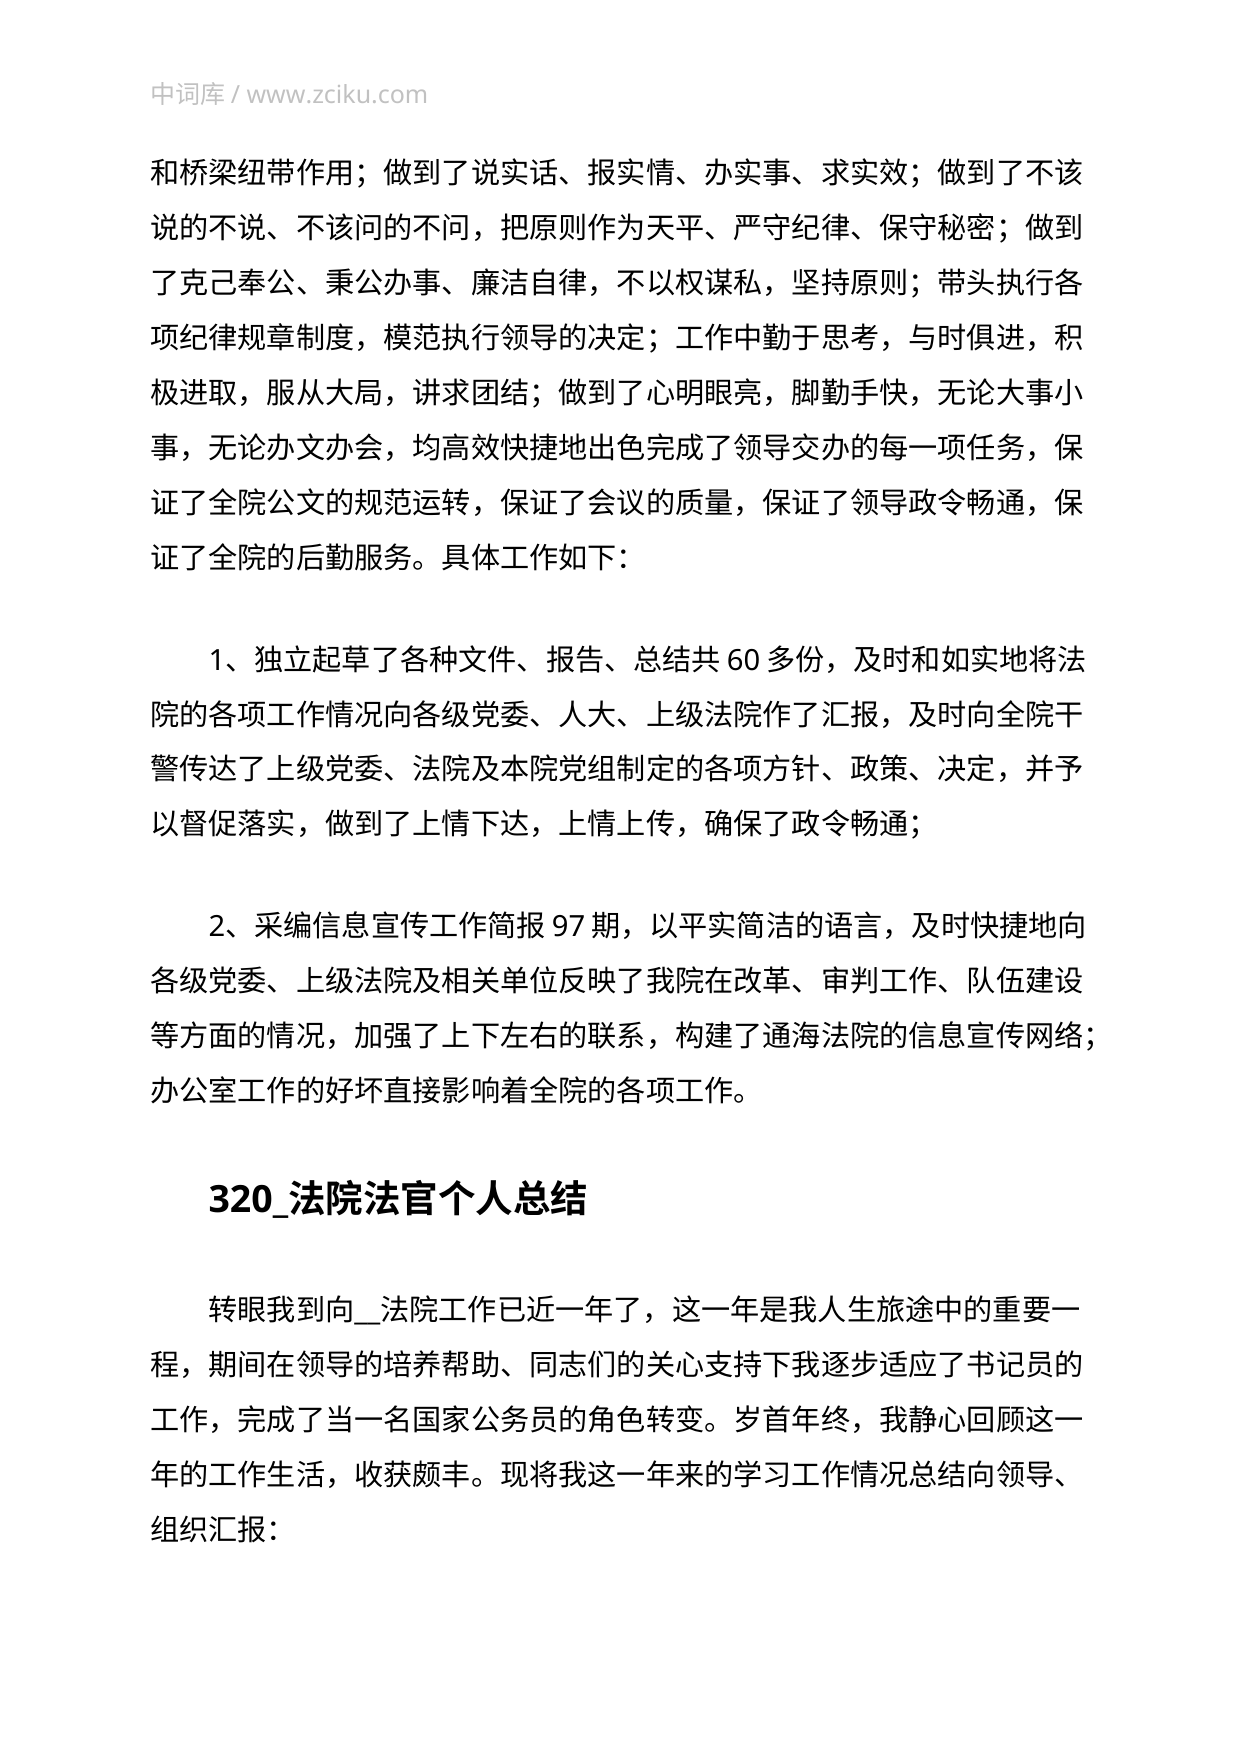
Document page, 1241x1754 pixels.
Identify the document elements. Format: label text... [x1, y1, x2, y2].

text 转眼我到向__法院工作已近一年了，这一年是我人生旅途中的重要一程，期间在领导的培养帮助、同志们的关心支持下我逐步适应了书记员的工作，完成了当一名国家公务员的角色转变。岁首年终，我静心回顾这一年的工作生活，收获颇丰。现将我这一年来的学习工作情况总结向领导、组织汇报： [150, 1287, 1090, 1549]
text 320_法院法官个人总结 [150, 1169, 1090, 1224]
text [150, 150, 1090, 577]
text 2、采编信息宣传工作简报97期，以平实简洁的语言，及时快捷地向各级党委、上级法院及相关单位反映了我院在改革、审判工作、队伍建设等方面的情况，加强了上下左右的联系，构建了通海法院的信息宣传网络；办公室工作的好坏直接影响着全院的各项工作。 [150, 903, 1090, 1110]
text 1、独立起草了各种文件、报告、总结共60多份，及时和如实地将法院的各项工作情况向各级党委、人大、上级法院作了汇报，及时向全院干警传达了上级党委、法院及本院党组制定的各项方针、政策、决定，并予以督促落实，做到了上情下达，上情上传，确保了政令畅通； [150, 636, 1090, 843]
